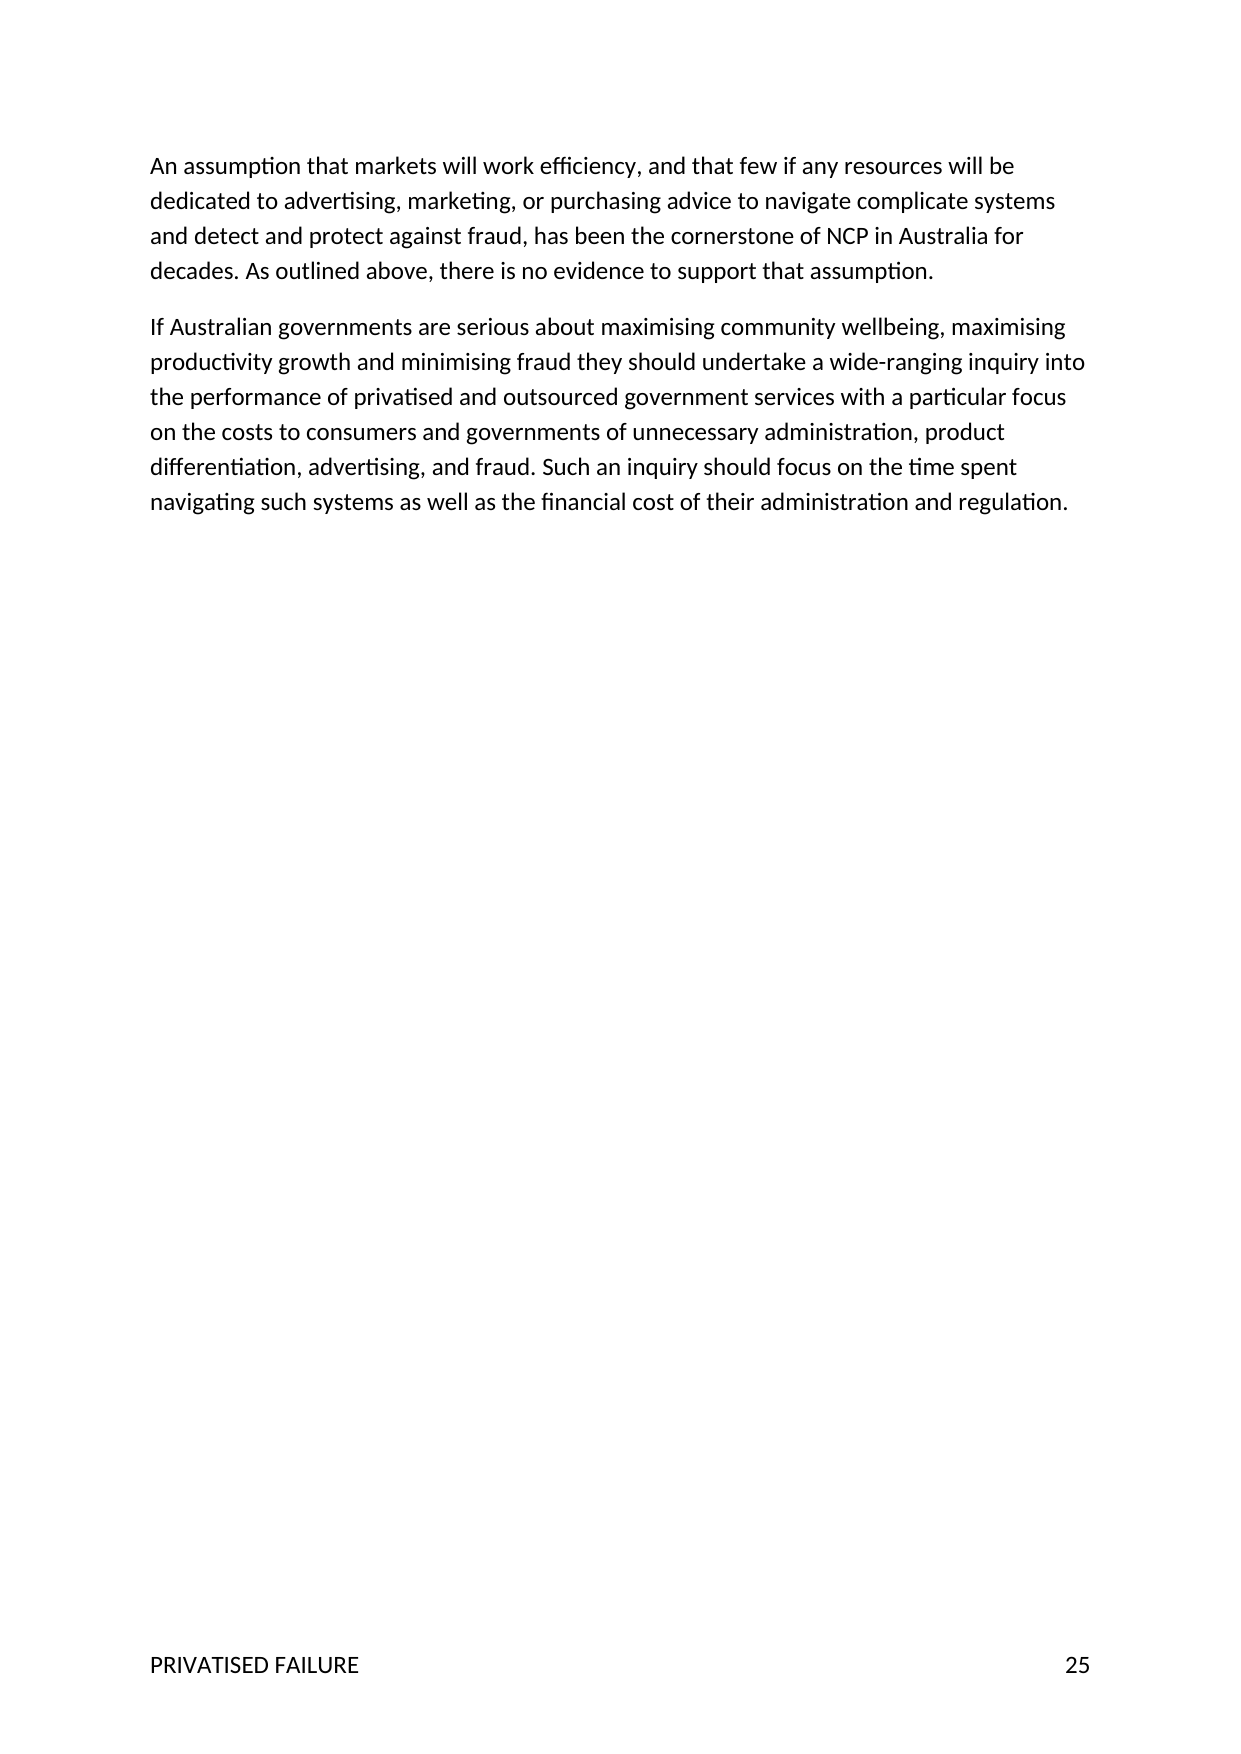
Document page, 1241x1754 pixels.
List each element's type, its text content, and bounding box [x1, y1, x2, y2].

text An assumption that markets will work efficiency, and that few if any resources will be dedicated to advertising, marketing, or purchasing advice to navigate complicate systems and detect and protect against fraud, has been the cornerstone of NCP in Australia for decades. As outlined above, there is no evidence to support that assumption. [150, 150, 1090, 286]
text If Australian governments are serious about maximising community wellbeing, maximising productivity growth and minimising fraud they should undertake a wide-ranging inquiry into the performance of privatised and outsourced government services with a particular focus on the costs to consumers and governments of unnecessary administration, product differentiation, advertising, and fraud. Such an inquiry should focus on the time spent navigating such systems as well as the financial cost of their administration and regulation. [150, 311, 1090, 516]
